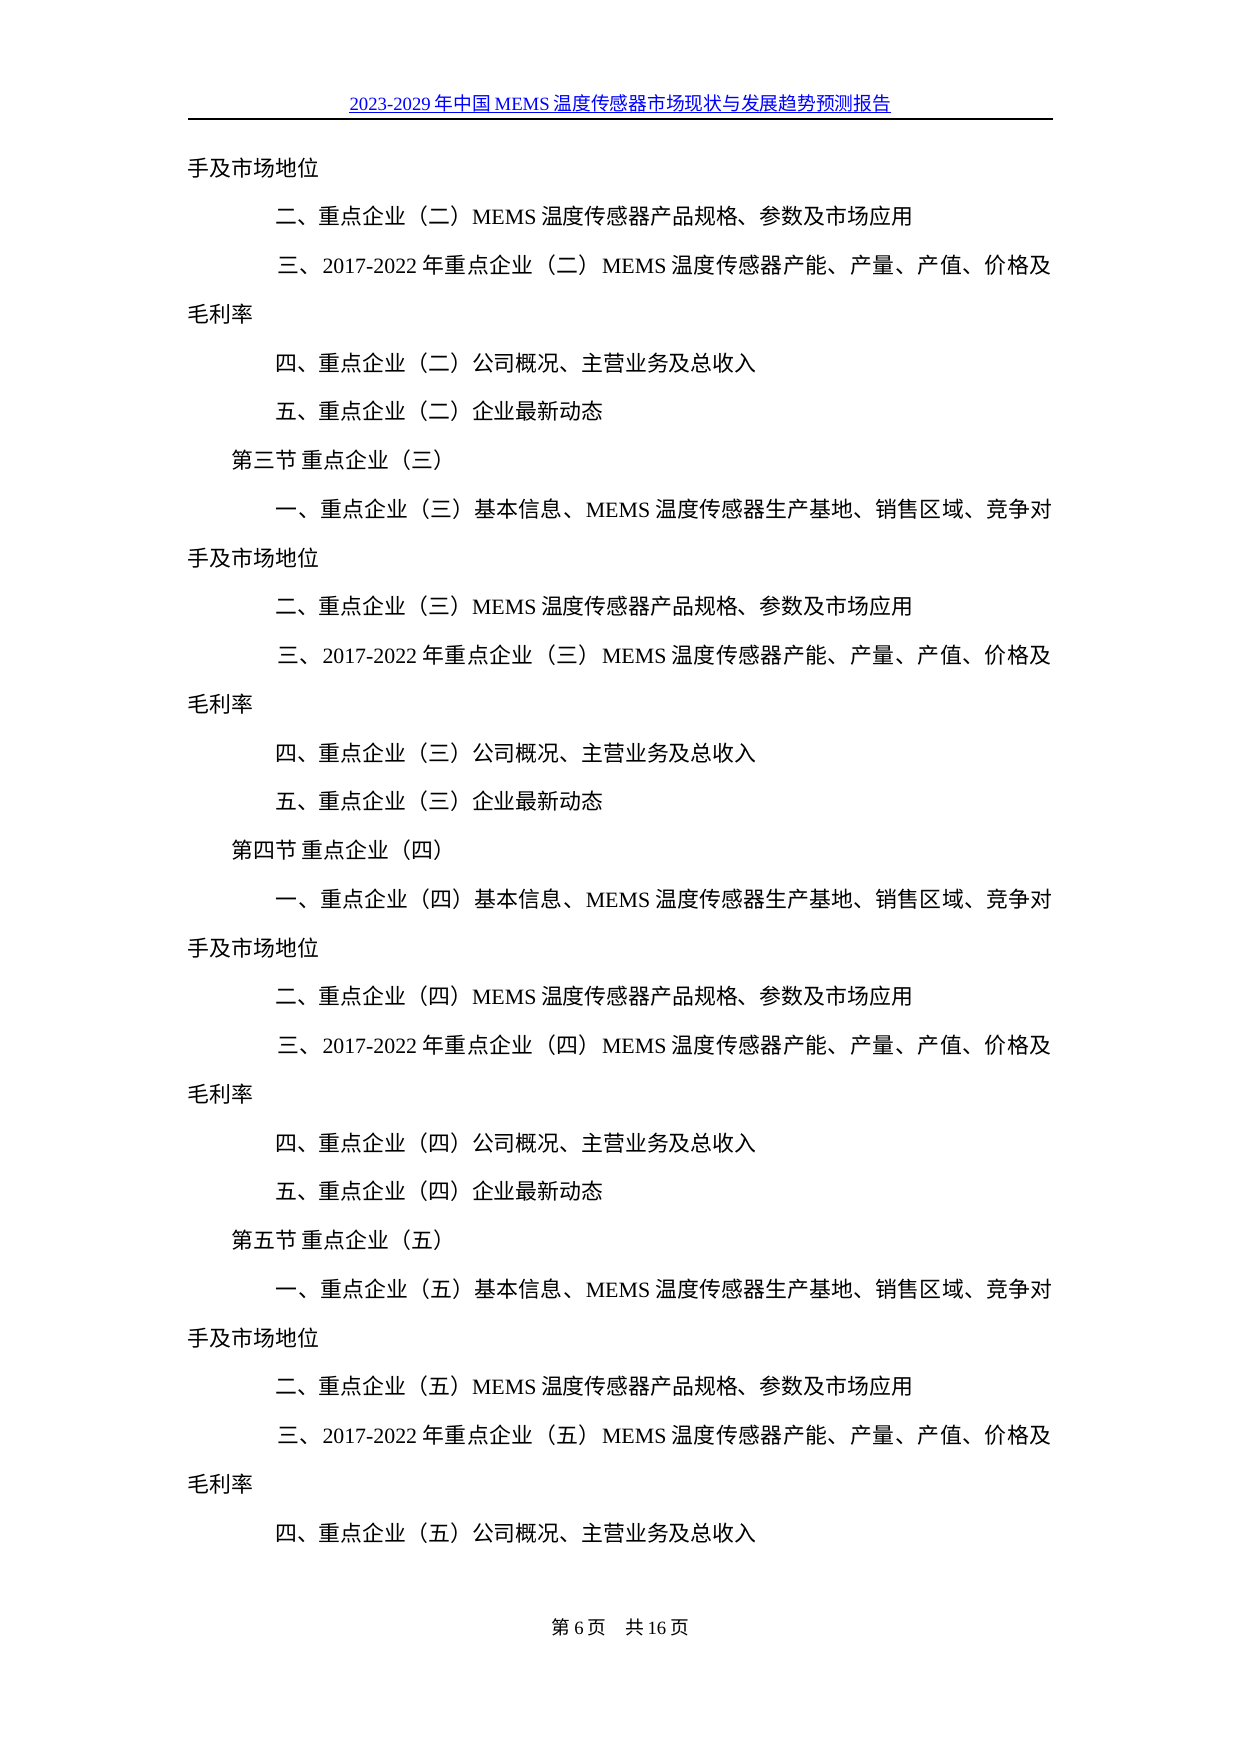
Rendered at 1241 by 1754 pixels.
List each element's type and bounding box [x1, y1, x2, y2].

text [187, 150, 1053, 1548]
